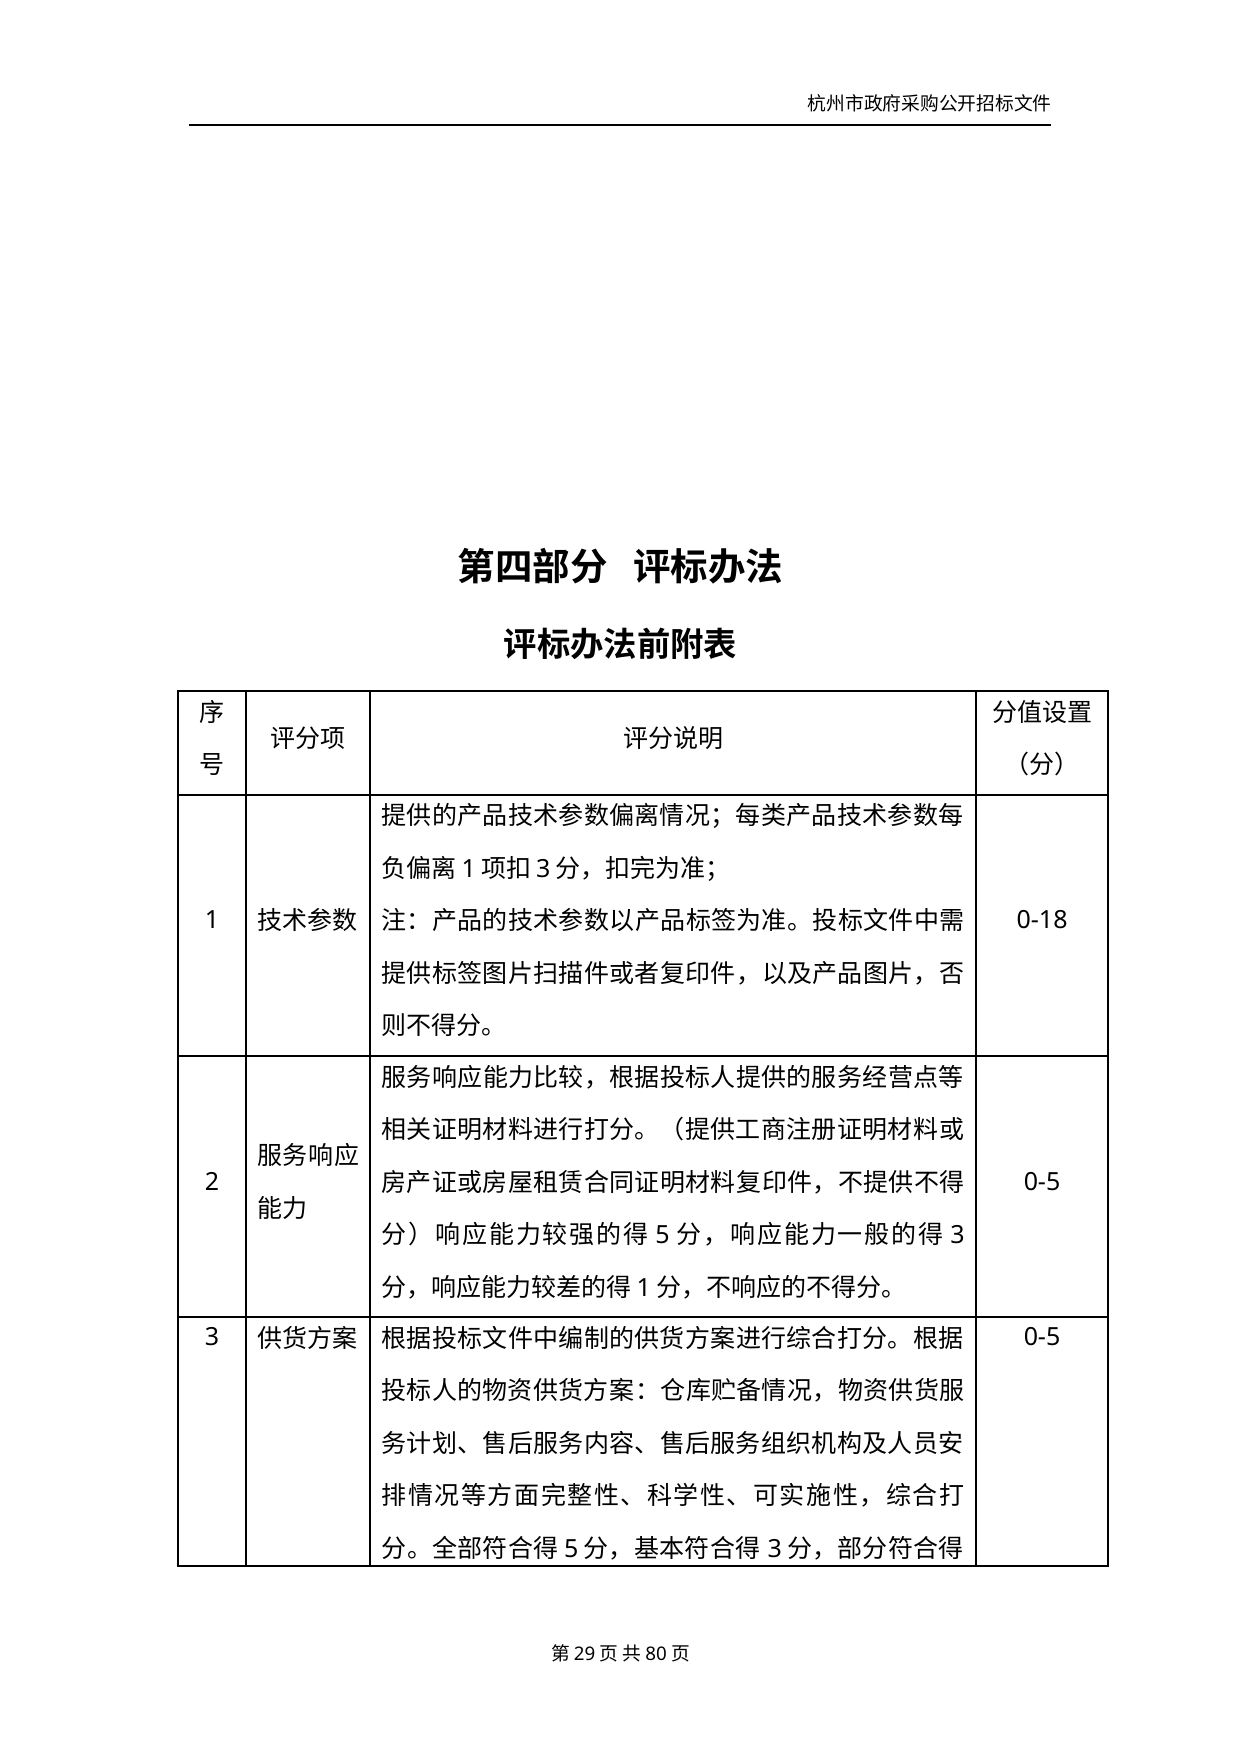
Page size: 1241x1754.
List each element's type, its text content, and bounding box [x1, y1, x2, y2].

table_header 分值设置（分） [977, 692, 1107, 794]
table_cell 技术参数 [247, 796, 369, 1055]
table_cell 0-5 [977, 1318, 1107, 1564]
table_header 评分说明 [371, 692, 975, 794]
table_header 序号 [179, 692, 245, 794]
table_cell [371, 1318, 975, 1564]
table_cell 服务响应能力 [247, 1057, 369, 1316]
table_cell 供货方案 [247, 1318, 369, 1564]
table_cell 服务响应能力比较，根据投标人提供的服务经营点等相关证明材料进行打分。（提供工商注册证明材料或房产证或房屋租赁合同证明材料复印件，不提供不得分）响应能力较强的得5分，响应能力一般的得3分，响应能力较差的得1分，不响应的不得分。 [371, 1057, 975, 1316]
table_header 评分项 [247, 692, 369, 794]
text 评标办法前附表 [189, 618, 1051, 666]
text 第四部分 评标办法 [189, 536, 1051, 591]
table_cell 1 [179, 796, 245, 1055]
table_cell 0-5 [977, 1057, 1107, 1316]
table_cell 提供的产品技术参数偏离情况；每类产品技术参数每负偏离1项扣3分，扣完为准； 注：产品的技术参数以产品标签为准。投标文件中需提供标签图片扫描件或者复印件，以及产品图片，否则不得分。 [371, 796, 975, 1055]
table_cell 2 [179, 1057, 245, 1316]
table_cell 3 [179, 1318, 245, 1564]
table_cell 0-18 [977, 796, 1107, 1055]
